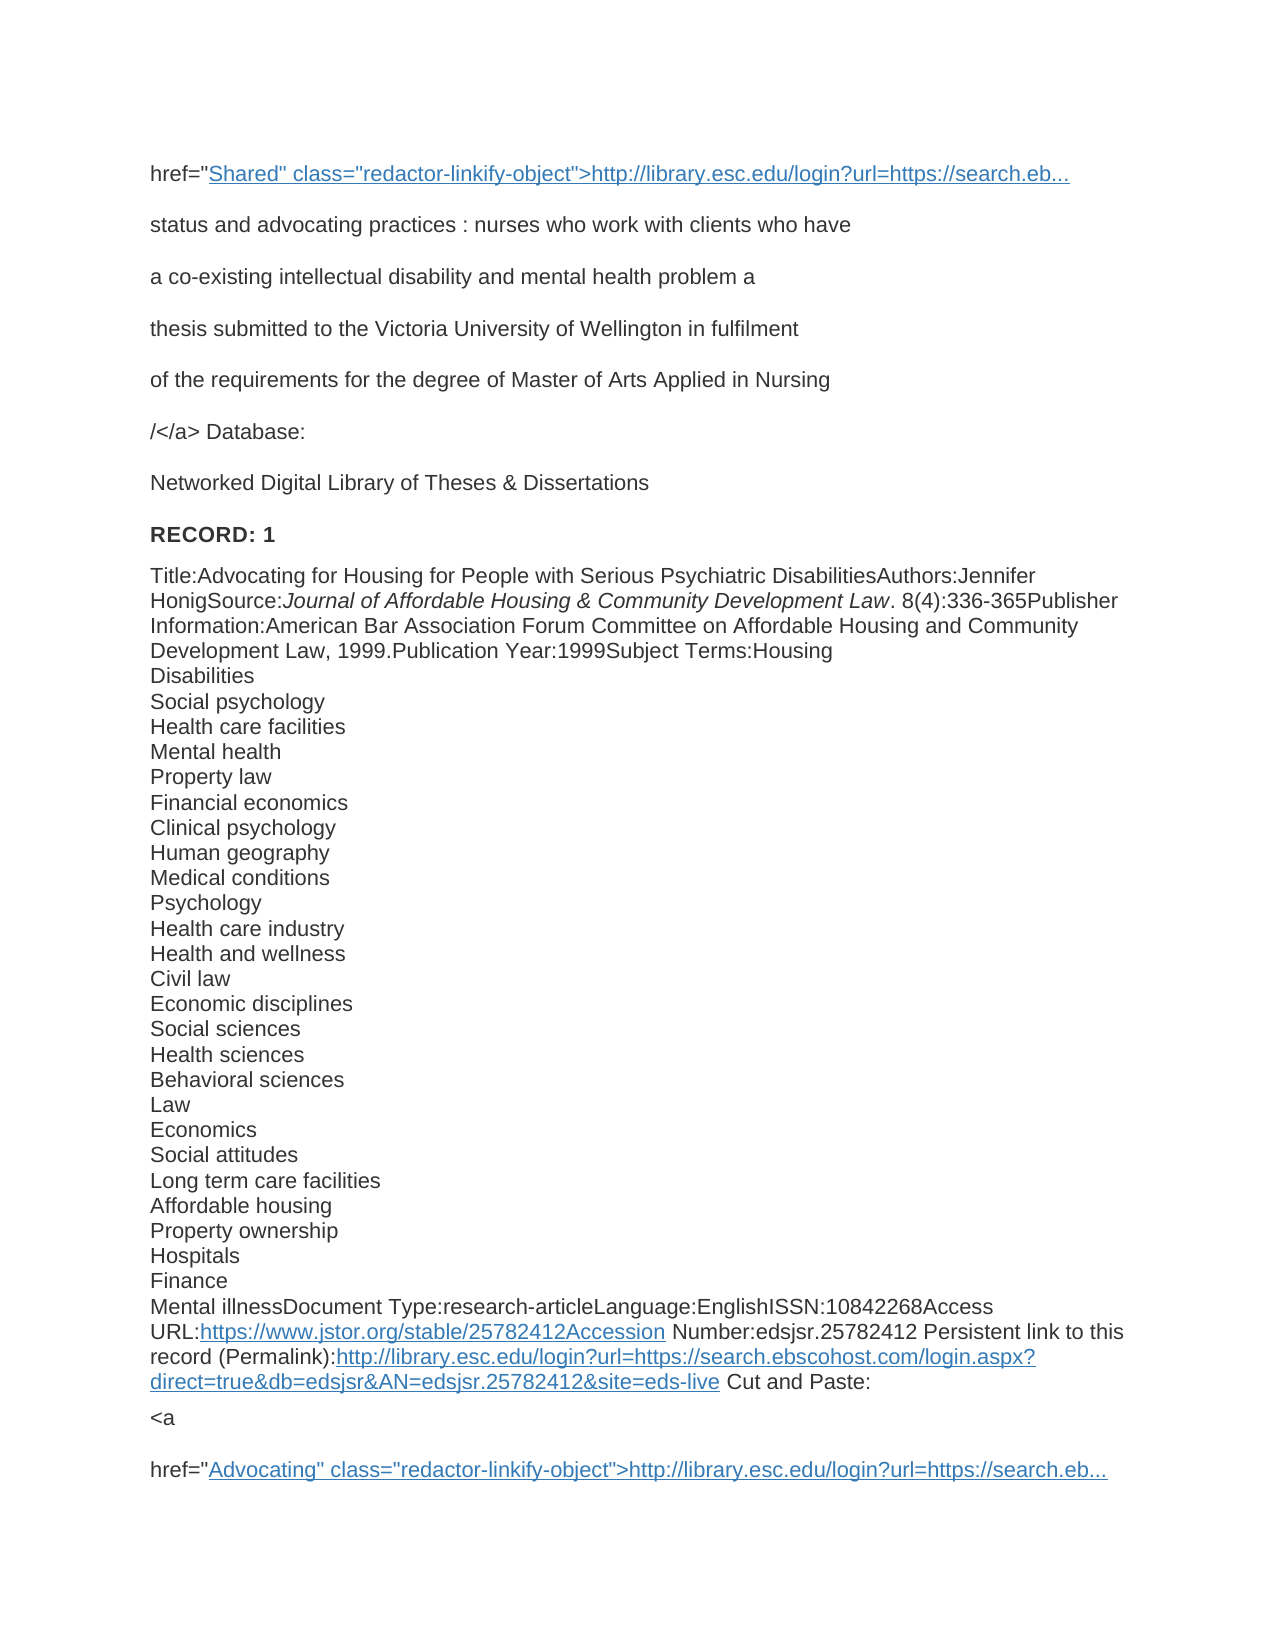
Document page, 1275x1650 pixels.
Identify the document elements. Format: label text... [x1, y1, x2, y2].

text a co-existing intellectual disability and mental health problem a [150, 253, 1125, 289]
text RECORD: 1 [150, 511, 1125, 547]
text thesis submitted to the Victoria University of Wellington in fulfilment [150, 305, 1125, 341]
text href="Advocating" class="redactor-linkify-object">http://library.esc.edu/login?url=https://search.eb... [150, 1446, 1125, 1482]
text Title:Advocating for Housing for People with Serious Psychiatric DisabilitiesAuthors:Jennifer HonigSource:Journal of Affordable Housing & Community Development Law. 8(4):336-365Publisher Information:American Bar Association Forum Committee on Affordable Housing and Community Development Law, 1999.Publication Year:1999Subject Terms:Housing Disabilities Social psychology Health care facilities Mental health Property law Financial economics Clinical psychology Human geography Medical conditions Psychology Health care industry Health and wellness Civil law Economic disciplines Social sciences Health sciences Behavioral sciences Law Economics Social attitudes Long term care facilities Affordable housing Property ownership Hospitals Finance Mental illnessDocument Type:research-articleLanguage:EnglishISSN:10842268Access URL:https://www.jstor.org/stable/25782412Accession Number:edsjsr.25782412 Persistent link to this record (Permalink):http://library.esc.edu/login?url=https://search.ebscohost.com/login.aspx?direct=true&db=edsjsr&AN=edsjsr.25782412&site=eds-live Cut and Paste: [150, 562, 1125, 1394]
text /</a> Database: [150, 408, 1125, 444]
text status and advocating practices : nurses who work with clients who have [150, 202, 1125, 237]
text of the requirements for the degree of Master of Arts Applied in Nursing [150, 356, 1125, 392]
text <a [150, 1394, 1125, 1430]
text Networked Digital Library of Theses & Dissertations [150, 459, 1125, 495]
text href="Shared" class="redactor-linkify-object">http://library.esc.edu/login?url=https://search.eb... [150, 150, 1125, 186]
